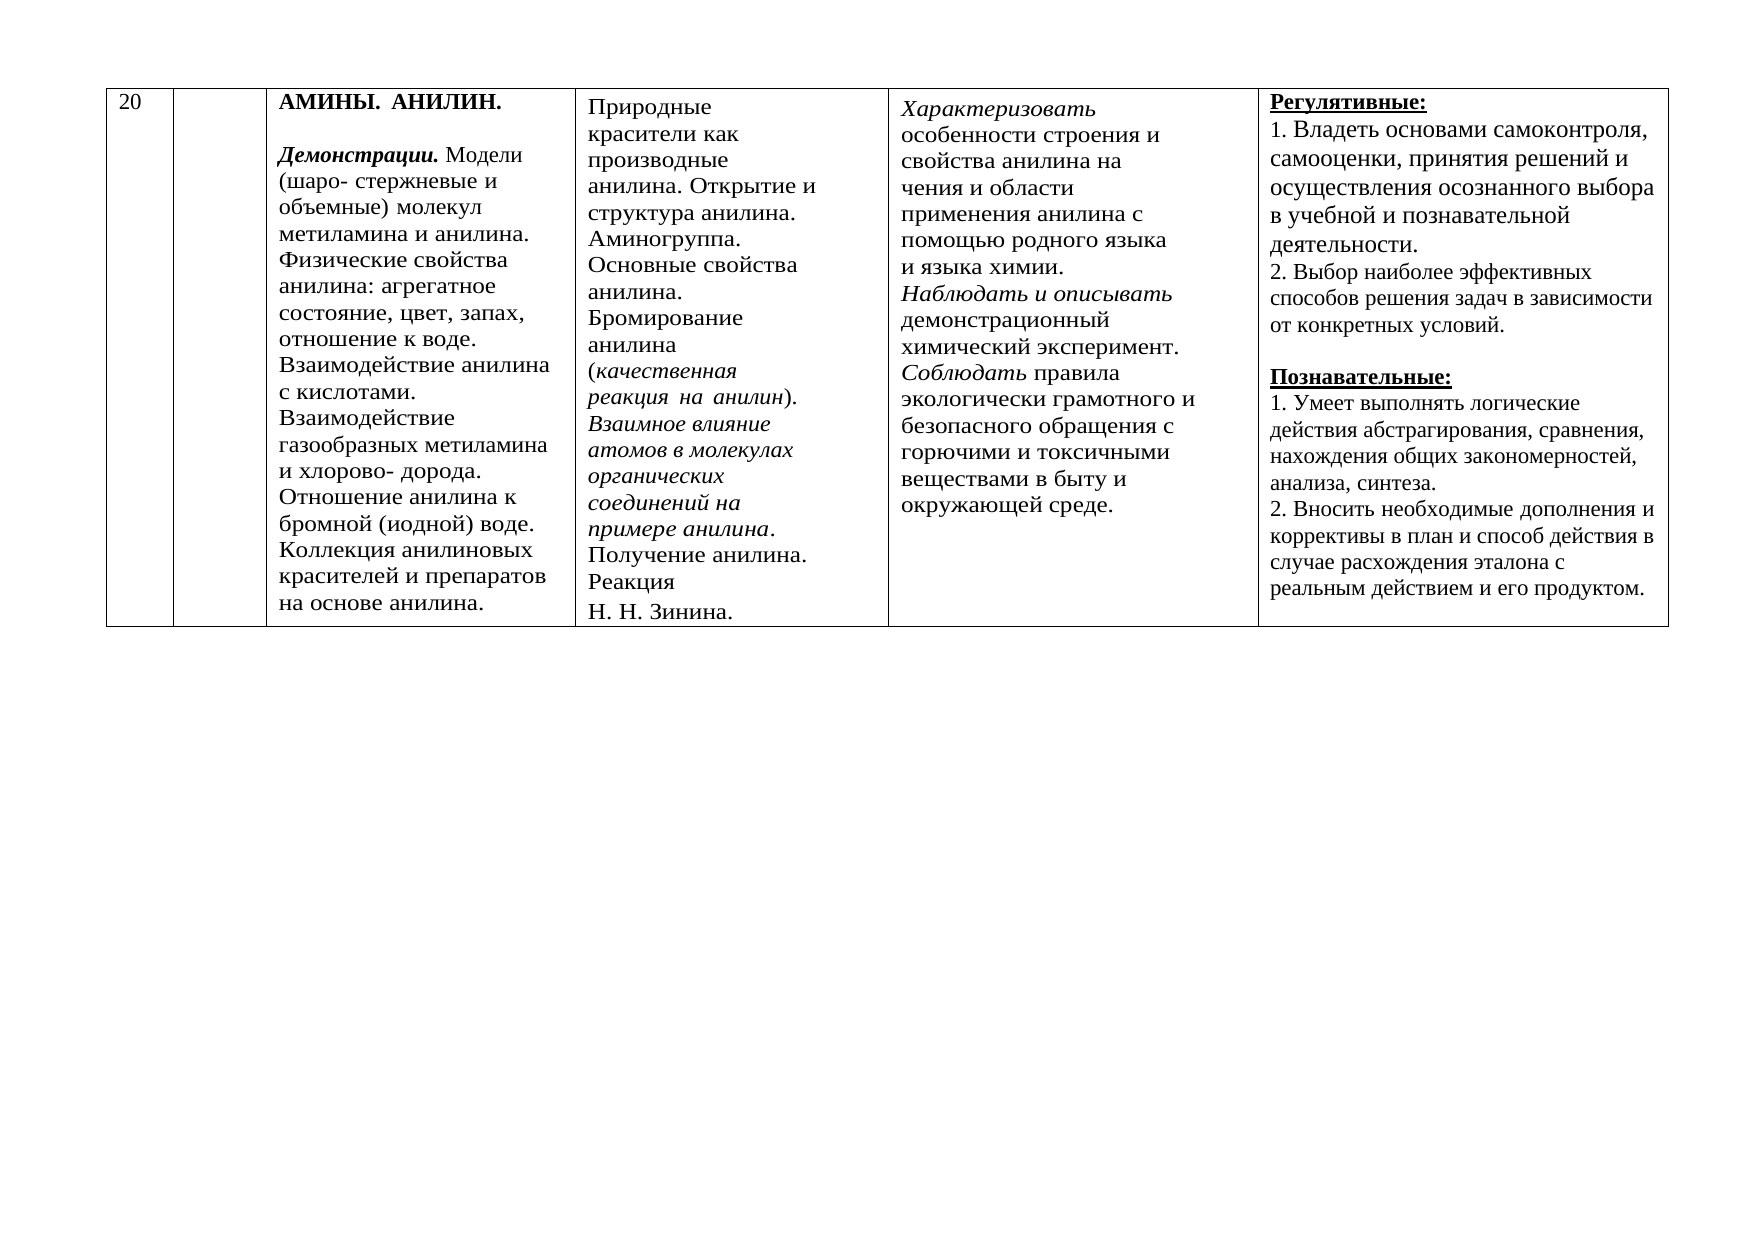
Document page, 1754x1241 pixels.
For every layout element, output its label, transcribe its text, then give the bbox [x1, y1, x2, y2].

table_header АМИНЫ. АНИЛИН. Демонстрации. Модели (шаро- стержневые и объемные) молекул метиламина и анилина. Физические свойства анилина: агрегатное состояние, цвет, запах, отношение к воде. Взаимодействие анилина с кислотами. Взаимодействие газообразных метиламина и хлорово- дорода. Отношение анилина к бромной (иодной) воде. Коллекция анилиновых красителей и препаратов на основе анилина. [267, 89, 575, 626]
table_header Характеризовать особенности строения и свойства анилина на чения и области применения анилина с помощью родного языка и языка химии. Наблюдать и описывать демонстрационный химический эксперимент. Соблюдать правила экологически грамотного и безопасного обращения с горючими и токсичными веществами в быту и окружающей среде. [889, 89, 1258, 626]
table_header Регулятивные: Владеть основами самоконтроля, самооценки, принятия решений и осуществления осознанного выбора в учебной и познавательной деятельности. Выбор наиболее эффективных способов решения задач в зависимости от конкретных условий. Познавательные: Умеет выполнять логические действия абстрагирования, сравнения, нахождения общих закономерностей, анализа, синтеза. Вносить необходимые дополнения и коррективы в план и способ действия в случае расхождения эталона с реальным действием и его продуктом. [1259, 89, 1668, 626]
table_header Природные красители как производные анилина. Открытие и структура анилина. Аминогруппа. Основные свойства анилина. Бромирование анилина (качественная реакция на анилин). Взаимное влияние атомов в молекулах органических соединений на примере анилина. Получение анилина. Реакция Н. Н. Зинина. [576, 89, 888, 626]
table_header 20 [107, 89, 173, 626]
table_header [174, 89, 266, 626]
